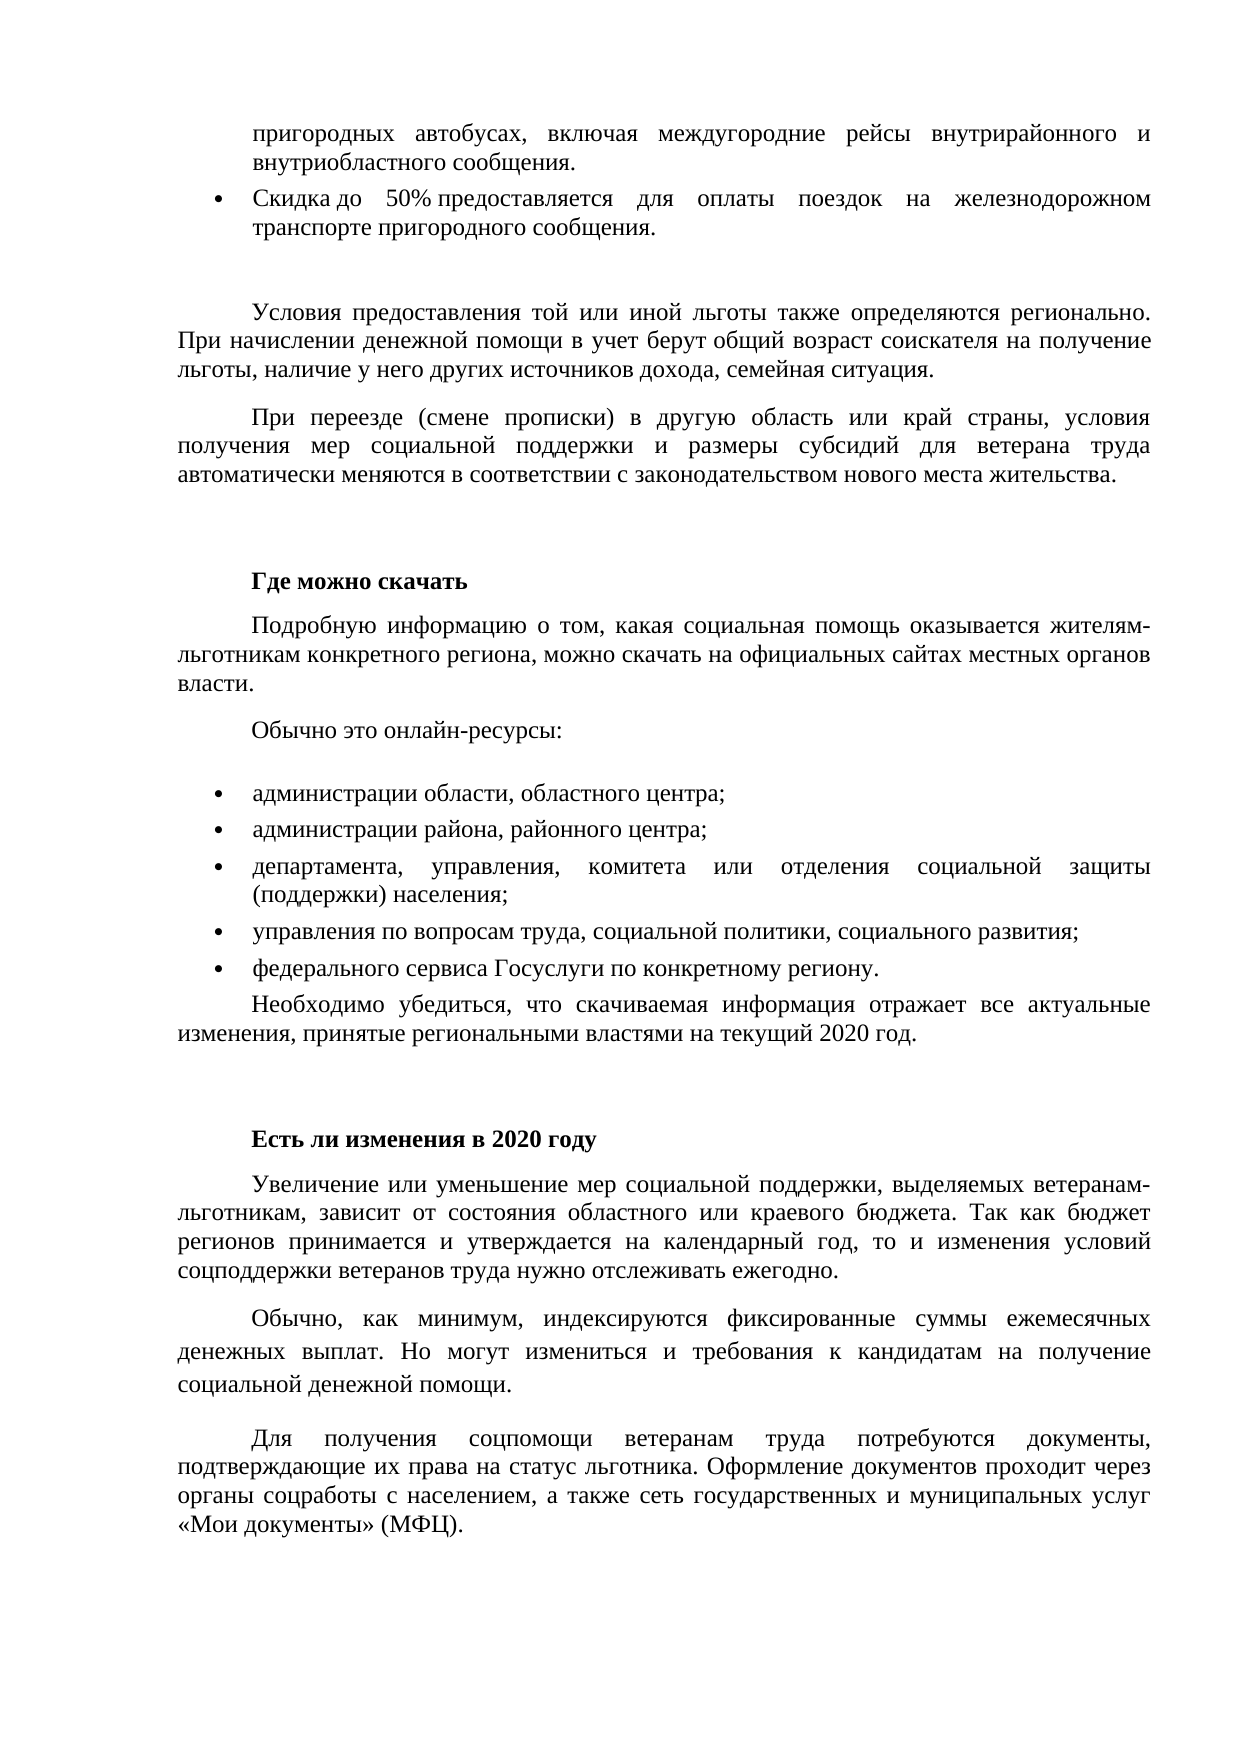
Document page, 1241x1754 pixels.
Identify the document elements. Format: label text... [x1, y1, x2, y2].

text Обычно, как минимум, индексируются фиксированные суммы ежемесячных денежных выплат. Но могут измениться и требования к кандидатам на получение социальной денежной помощи. [177, 1303, 1152, 1397]
list департамента, управления, комитета или отделения социальной защиты (поддержки) населения; [215, 851, 1152, 908]
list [215, 118, 1152, 176]
text При переезде (смене прописки) в другую область или край страны, условия получения мер социальной поддержки и размеры субсидий для ветерана труда автоматически меняются в соответствии с законодательством нового места жительства. [177, 402, 1152, 488]
list федерального сервиса Госуслуги по конкретному региону. [215, 953, 1152, 981]
subtitle Есть ли изменения в 2020 году [177, 1124, 1152, 1153]
list управления по вопросам труда, социальной политики, социального развития; [215, 916, 1152, 945]
text Для получения соцпомощи ветеранам труда потребуются документы, подтверждающие их права на статус льготника. Оформление документов проходит через органы соцработы с населением, а также сеть государственных и муниципальных услуг «Мои документы» (МФЦ). [177, 1423, 1152, 1538]
list администрации области, областного центра; [215, 778, 1152, 806]
list Скидка до 50% предоставляется для оплаты поездок на железнодорожном транспорте пригородного сообщения. [215, 183, 1152, 241]
subtitle Где можно скачать [177, 566, 1152, 595]
text Подробную информацию о том, какая социальная помощь оказывается жителям-льготникам конкретного региона, можно скачать на официальных сайтах местных органов власти. [177, 610, 1152, 696]
text Увеличение или уменьшение мер социальной поддержки, выделяемых ветеранам-льготникам, зависит от состояния областного или краевого бюджета. Так как бюджет регионов принимается и утверждается на календарный год, то и изменения условий соцподдержки ветеранов труда нужно отслеживать ежегодно. [177, 1169, 1152, 1284]
text Необходимо убедиться, что скачиваемая информация отражает все актуальные изменения, принятые региональными властями на текущий 2020 год. [177, 989, 1152, 1047]
text Условия предоставления той или иной льготы также определяются регионально. При начислении денежной помощи в учет берут общий возраст соискателя на получение льготы, наличие у него других источников дохода, семейная ситуация. [177, 297, 1152, 383]
text Обычно это онлайн-ресурсы: [177, 715, 1152, 744]
list администрации района, районного центра; [215, 814, 1152, 843]
